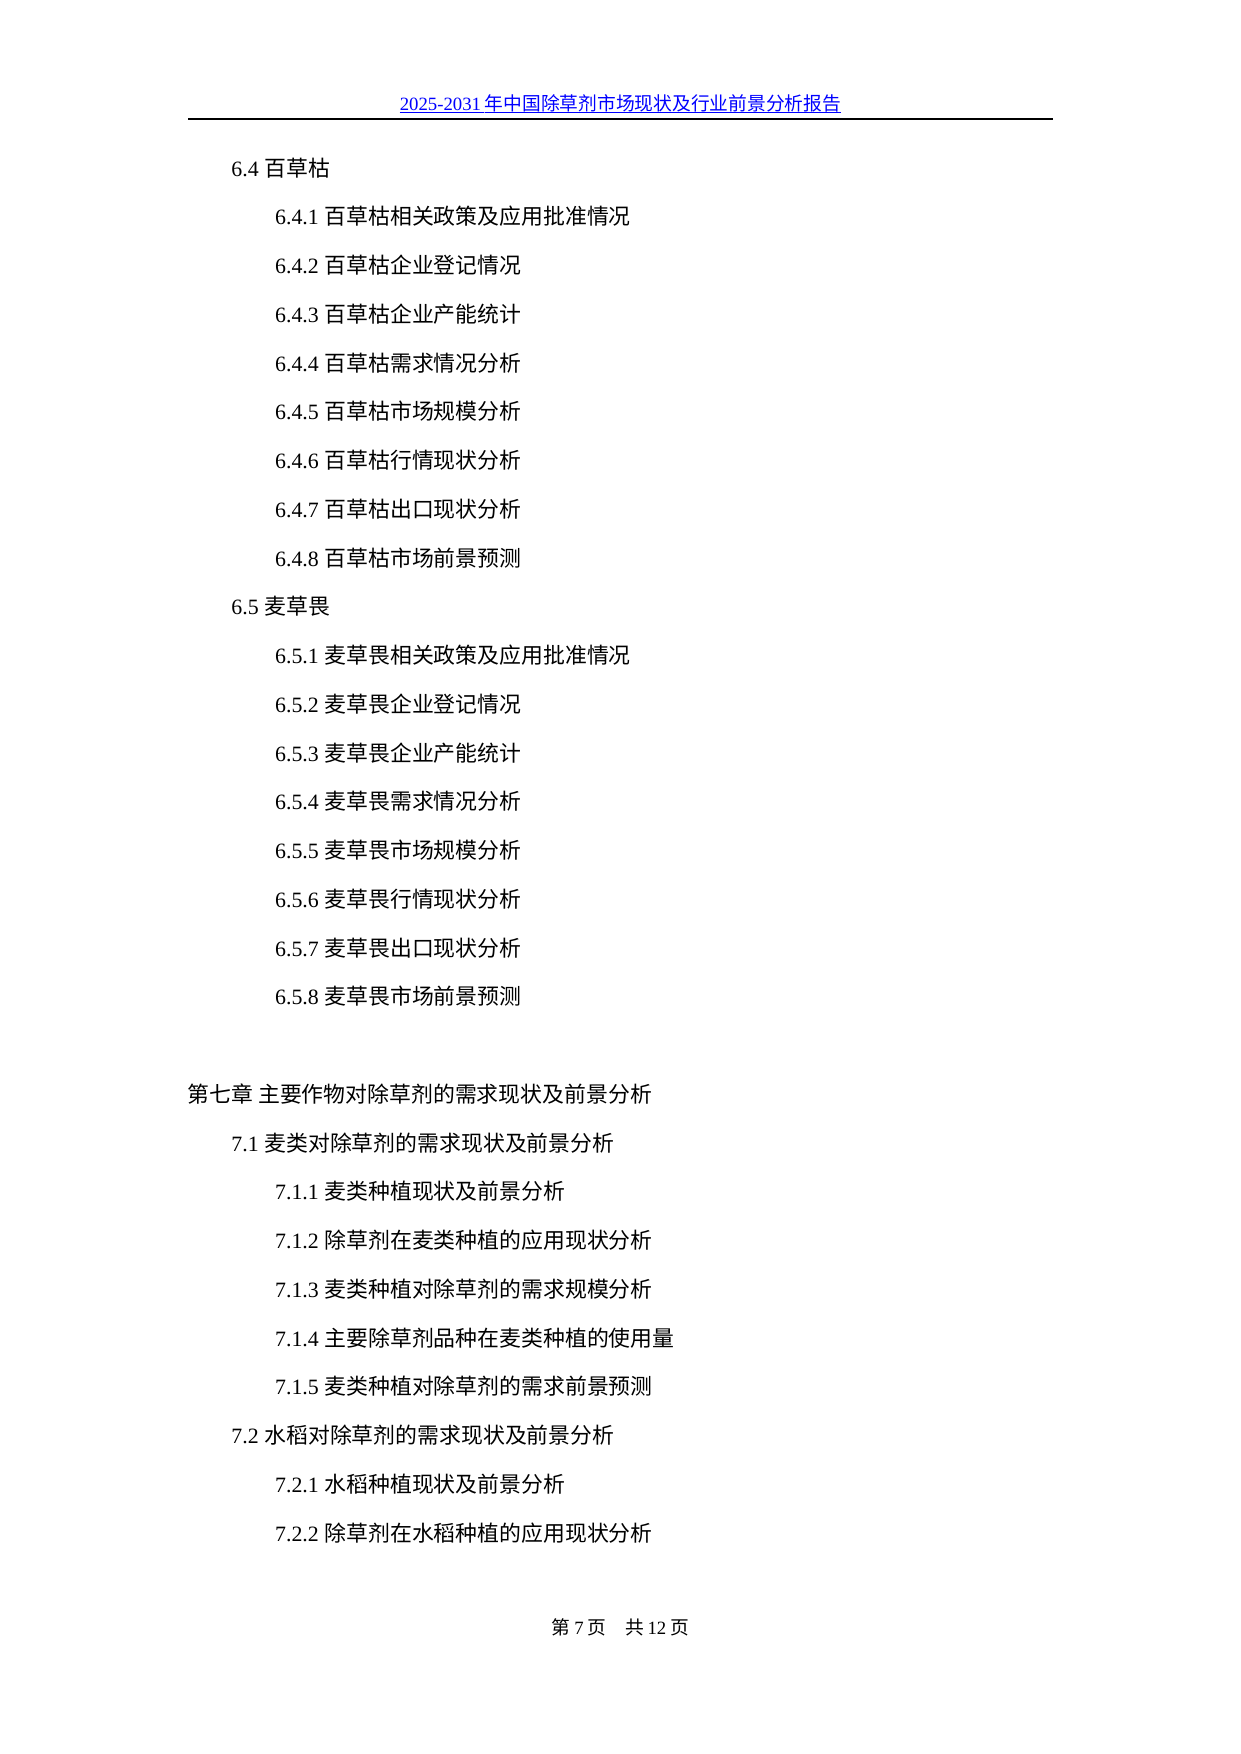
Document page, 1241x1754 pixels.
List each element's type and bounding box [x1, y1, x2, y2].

text [187, 150, 1053, 1548]
